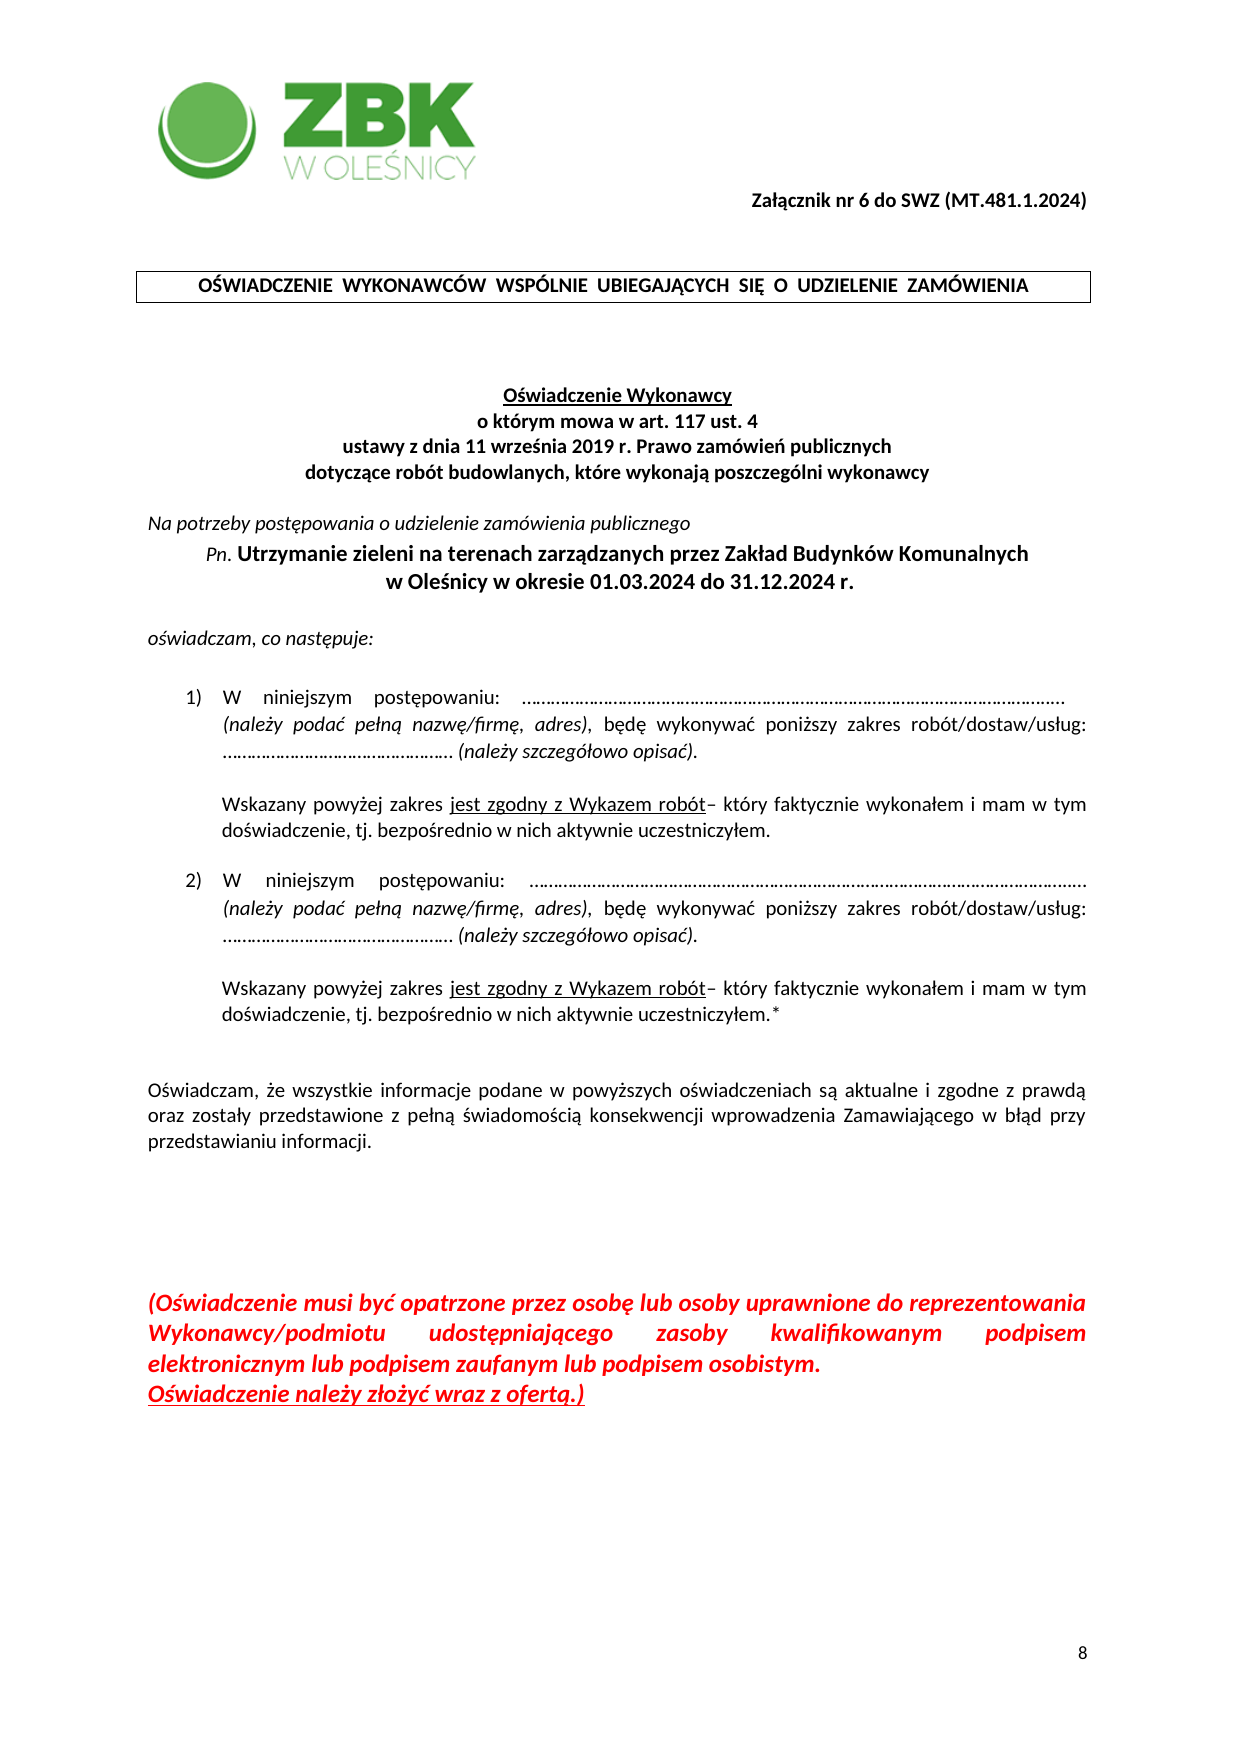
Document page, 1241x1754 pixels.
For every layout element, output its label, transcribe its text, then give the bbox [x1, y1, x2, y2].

text Załącznik nr 6 do SWZ (MT.481.1.2024) [148, 187, 1087, 213]
text o którym mowa w art. 117 ust. 4 [148, 408, 1087, 433]
text Oświadczenie Wykonawcy [148, 383, 1087, 408]
text Na potrzeby postępowania o udzielenie zamówienia publicznego [148, 510, 1087, 535]
text Oświadczenie należy złożyć wraz z ofertą.) [148, 1378, 1087, 1409]
text Oświadczam, że wszystkie informacje podane w powyższych oświadczeniach są aktualne i zgodne z prawdą oraz zostały przedstawione z pełną świadomością konsekwencji wprowadzenia Zamawiającego w błąd przy przedstawianiu informacji. [148, 1077, 1087, 1153]
text Wskazany powyżej zakres jest zgodny z Wykazem robót– który faktycznie wykonałem i mam w tym doświadczenie, tj. bezpośrednio w nich aktywnie uczestniczyłem.* [222, 975, 1087, 1026]
text Wskazany powyżej zakres jest zgodny z Wykazem robót– który faktycznie wykonałem i mam w tym doświadczenie, tj. bezpośrednio w nich aktywnie uczestniczyłem. [222, 791, 1087, 842]
text ustawy z dnia 11 września 2019 r. Prawo zamówień publicznych [148, 433, 1087, 459]
text Pn. Utrzymanie zieleni na terenach zarządzanych przez Zakład Budynków Komunalnych w Oleśnicy w okresie 01.03.2024 do 31.12.2024 r. [148, 539, 1087, 595]
text oświadczam, co następuje: [148, 626, 1087, 651]
list W niniejszym postępowaniu: …………………………………………………………………………………………………..… (należy podać pełną nazwę/firmę, adres), będę wykonywać poniższy zakres robót/dostaw/usług: ………………………………………… (należy szczegółowo opisać). [185, 868, 1087, 948]
picture [147, 73, 487, 188]
list W niniejszym postępowaniu: ………………………………………………………………………………………………..… (należy podać pełną nazwę/firmę, adres), będę wykonywać poniższy zakres robót/dostaw/usług: ………………………………………… (należy szczegółowo opisać). [185, 684, 1087, 764]
text dotyczące robót budowlanych, które wykonają poszczególni wykonawcy [148, 459, 1087, 484]
text (Oświadczenie musi być opatrzone przez osobę lub osoby uprawnione do reprezentowania Wykonawcy/podmiotu udostępniającego zasoby kwalifikowanym podpisem elektronicznym lub podpisem zaufanym lub podpisem osobistym. [148, 1287, 1087, 1378]
table_header OŚWIADCZENIE WYKONAWCÓW WSPÓLNIE UBIEGAJĄCYCH SIĘ O UDZIELENIE ZAMÓWIENIA [137, 272, 1090, 302]
